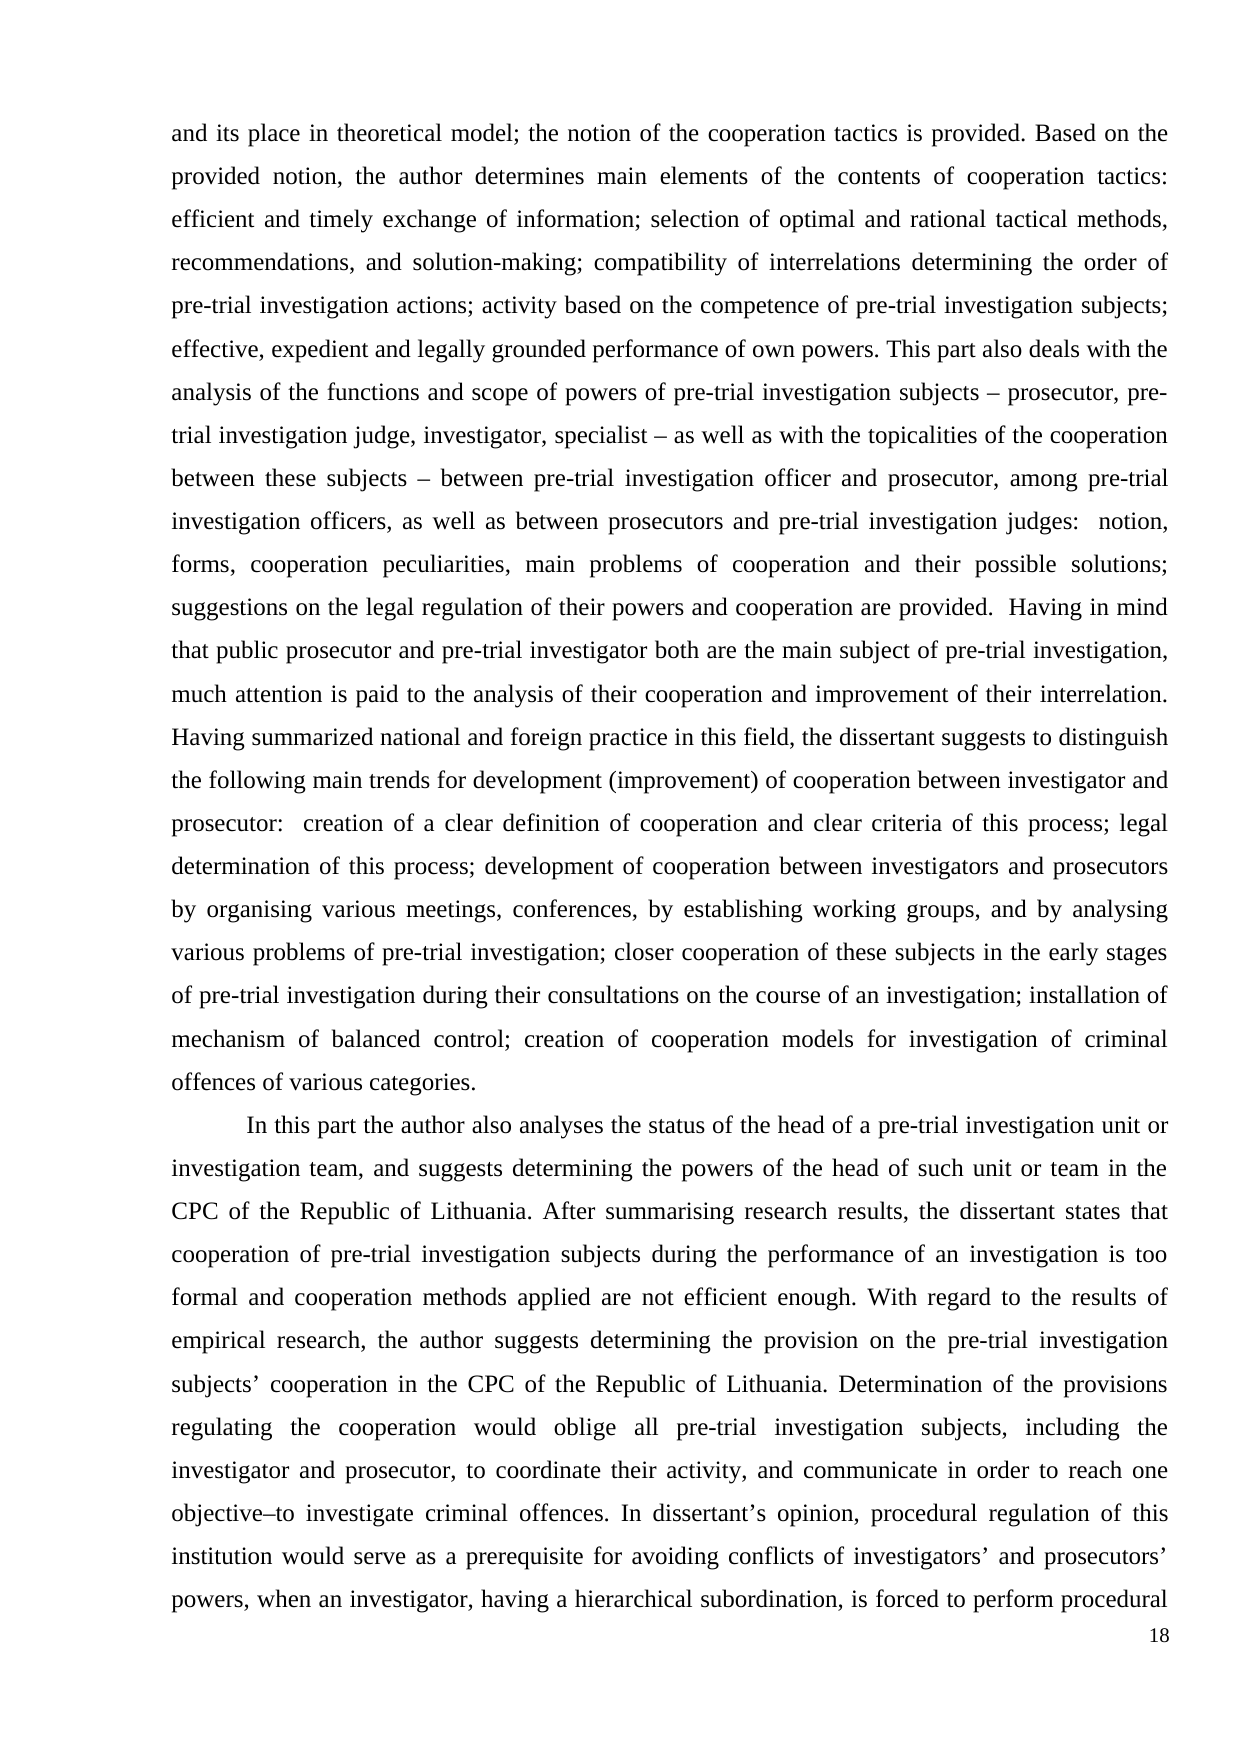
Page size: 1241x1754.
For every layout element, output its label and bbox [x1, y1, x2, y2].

text [171, 118, 1169, 1096]
text [171, 1110, 1169, 1613]
